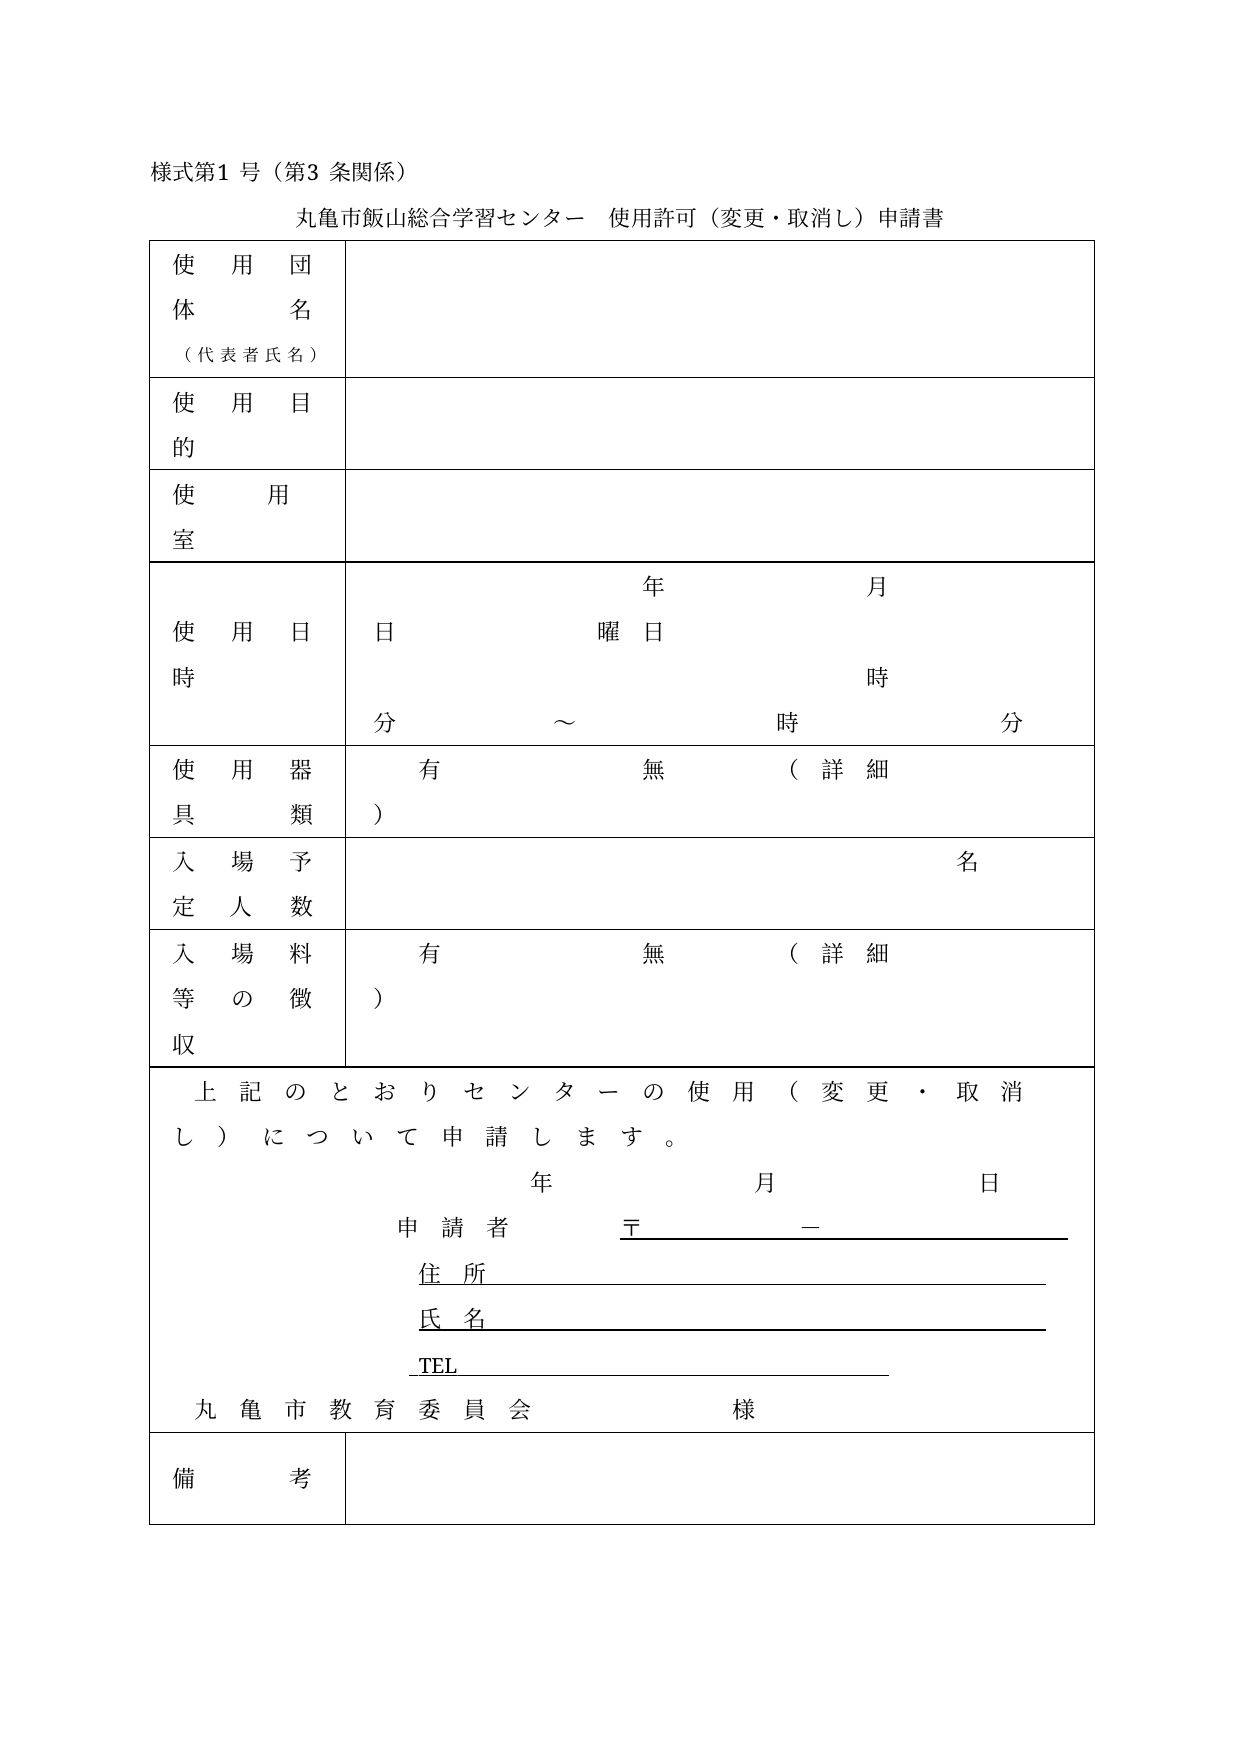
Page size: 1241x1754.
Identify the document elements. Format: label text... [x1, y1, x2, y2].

table_cell 年 月 日 曜日 時 分 ～ 時 分 [346, 563, 1094, 744]
table_cell 上記のとおりセンターの使用（変更・取消し）について申請します。 年 月 日 申請者 〒 － 住所 氏名 TEL 丸亀市教育委員会 様 [150, 1068, 1094, 1432]
table_cell 使用日時 [150, 563, 345, 744]
text 様式第1号（第3条関係） [150, 149, 1090, 194]
text 丸亀市飯山総合学習センター 使用許可（変更・取消し）申請書 [150, 194, 1090, 240]
table_cell 備考 [150, 1433, 345, 1524]
table_cell 使用器具類 [150, 746, 345, 837]
table_cell [346, 378, 1094, 469]
table_cell [346, 470, 1094, 561]
table_cell [346, 1433, 1094, 1524]
table_cell 有 無 （詳細 ） [346, 746, 1094, 837]
table_header 使用団体名 （代表者氏名） [150, 241, 345, 377]
table_cell 有 無 （詳細 ） [346, 930, 1094, 1066]
table_cell 名 [346, 838, 1094, 929]
table_cell 入場料等の徴収 [150, 930, 345, 1066]
table_header [346, 241, 1094, 377]
table_cell 使用目的 [150, 378, 345, 469]
table_cell 入場予定人数 [150, 838, 345, 929]
table_cell 使用室 [150, 470, 345, 561]
